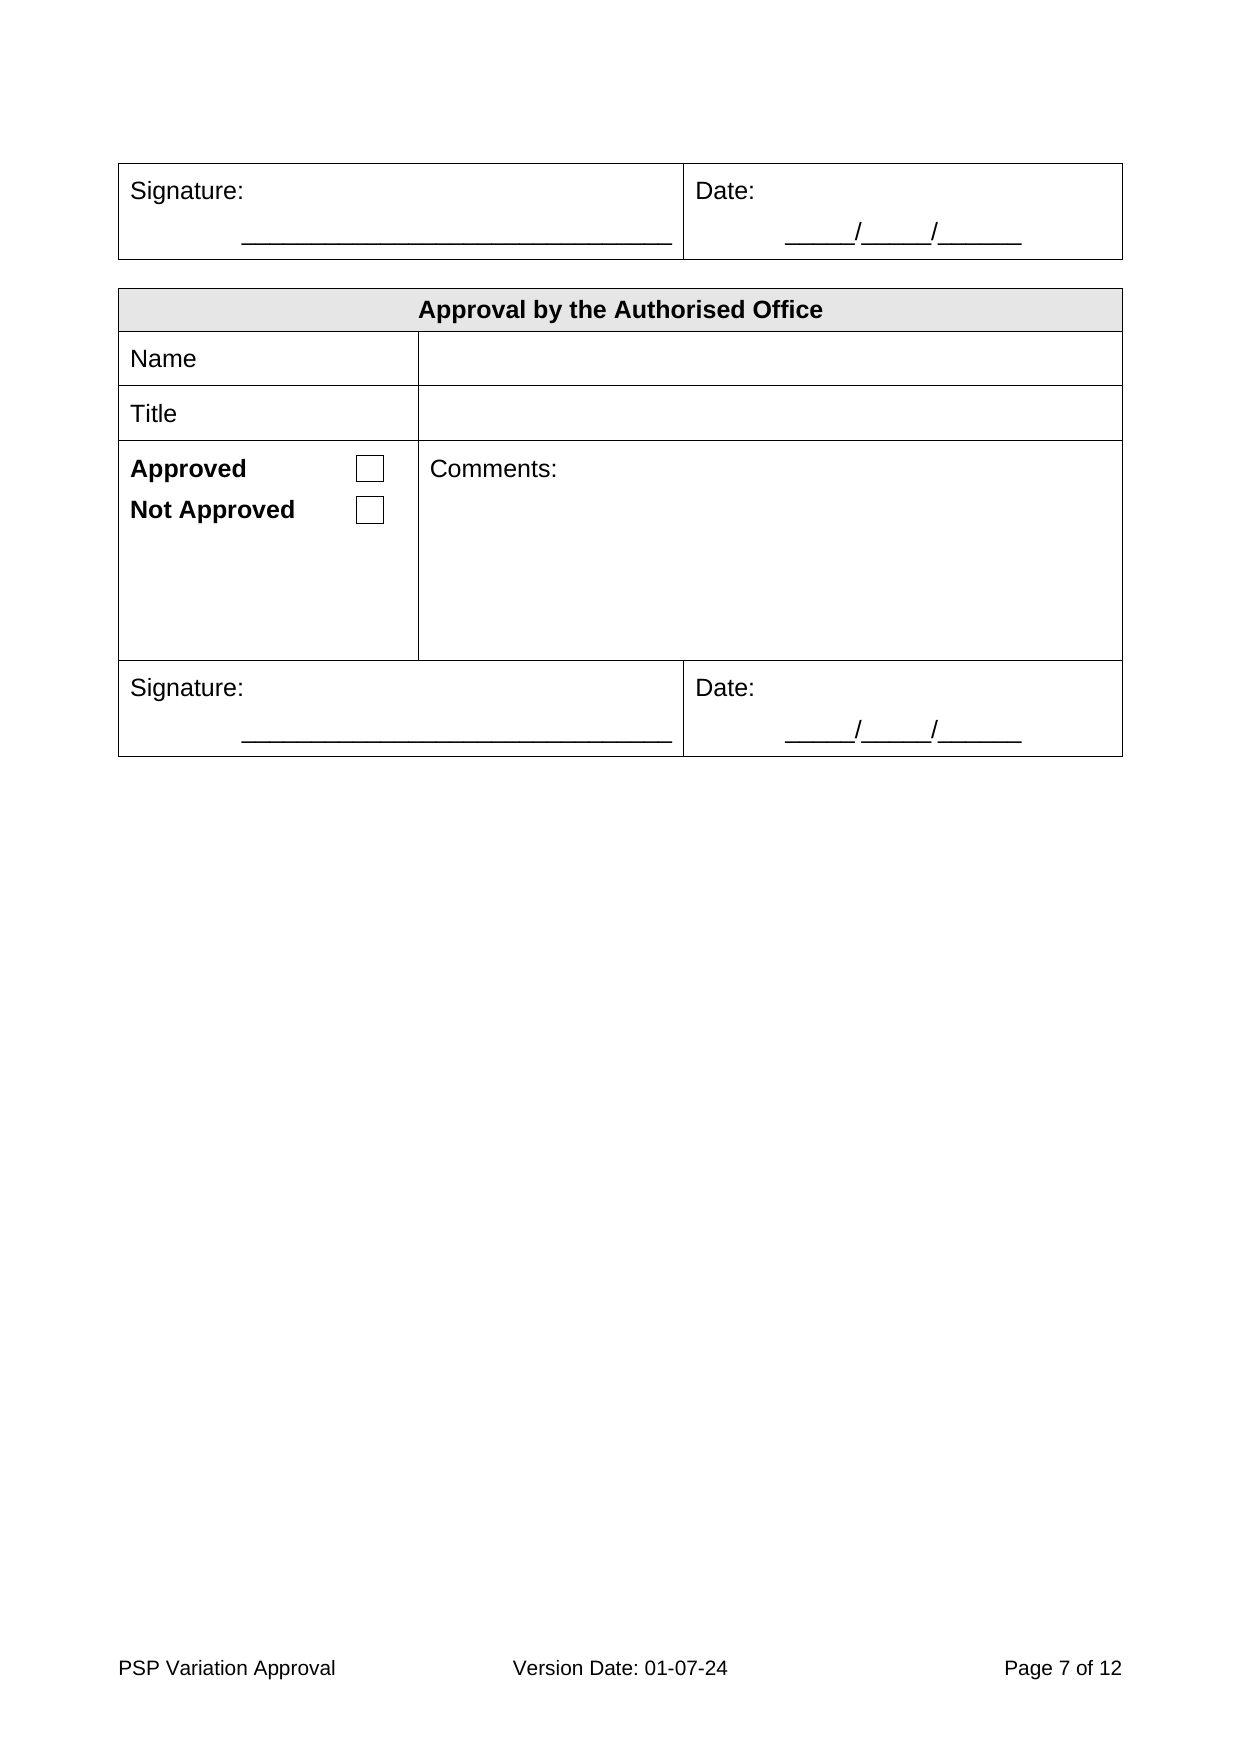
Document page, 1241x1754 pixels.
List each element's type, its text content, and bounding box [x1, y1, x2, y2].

table_cell Signature: _______________________________ [119, 164, 683, 258]
table_header Approval by the Authorised Office [119, 289, 1122, 331]
table_cell Comments: [419, 441, 1122, 660]
table_cell [419, 332, 1122, 385]
table_cell Date: _____/_____/______ [684, 164, 1122, 258]
table_cell [419, 386, 1122, 440]
table_cell Approved Not Approved [119, 441, 418, 660]
table_cell Signature: _______________________________ [119, 661, 683, 756]
table_cell Date: _____/_____/______ [684, 661, 1122, 756]
table_cell Title [119, 386, 418, 440]
table_cell Name [119, 332, 418, 385]
